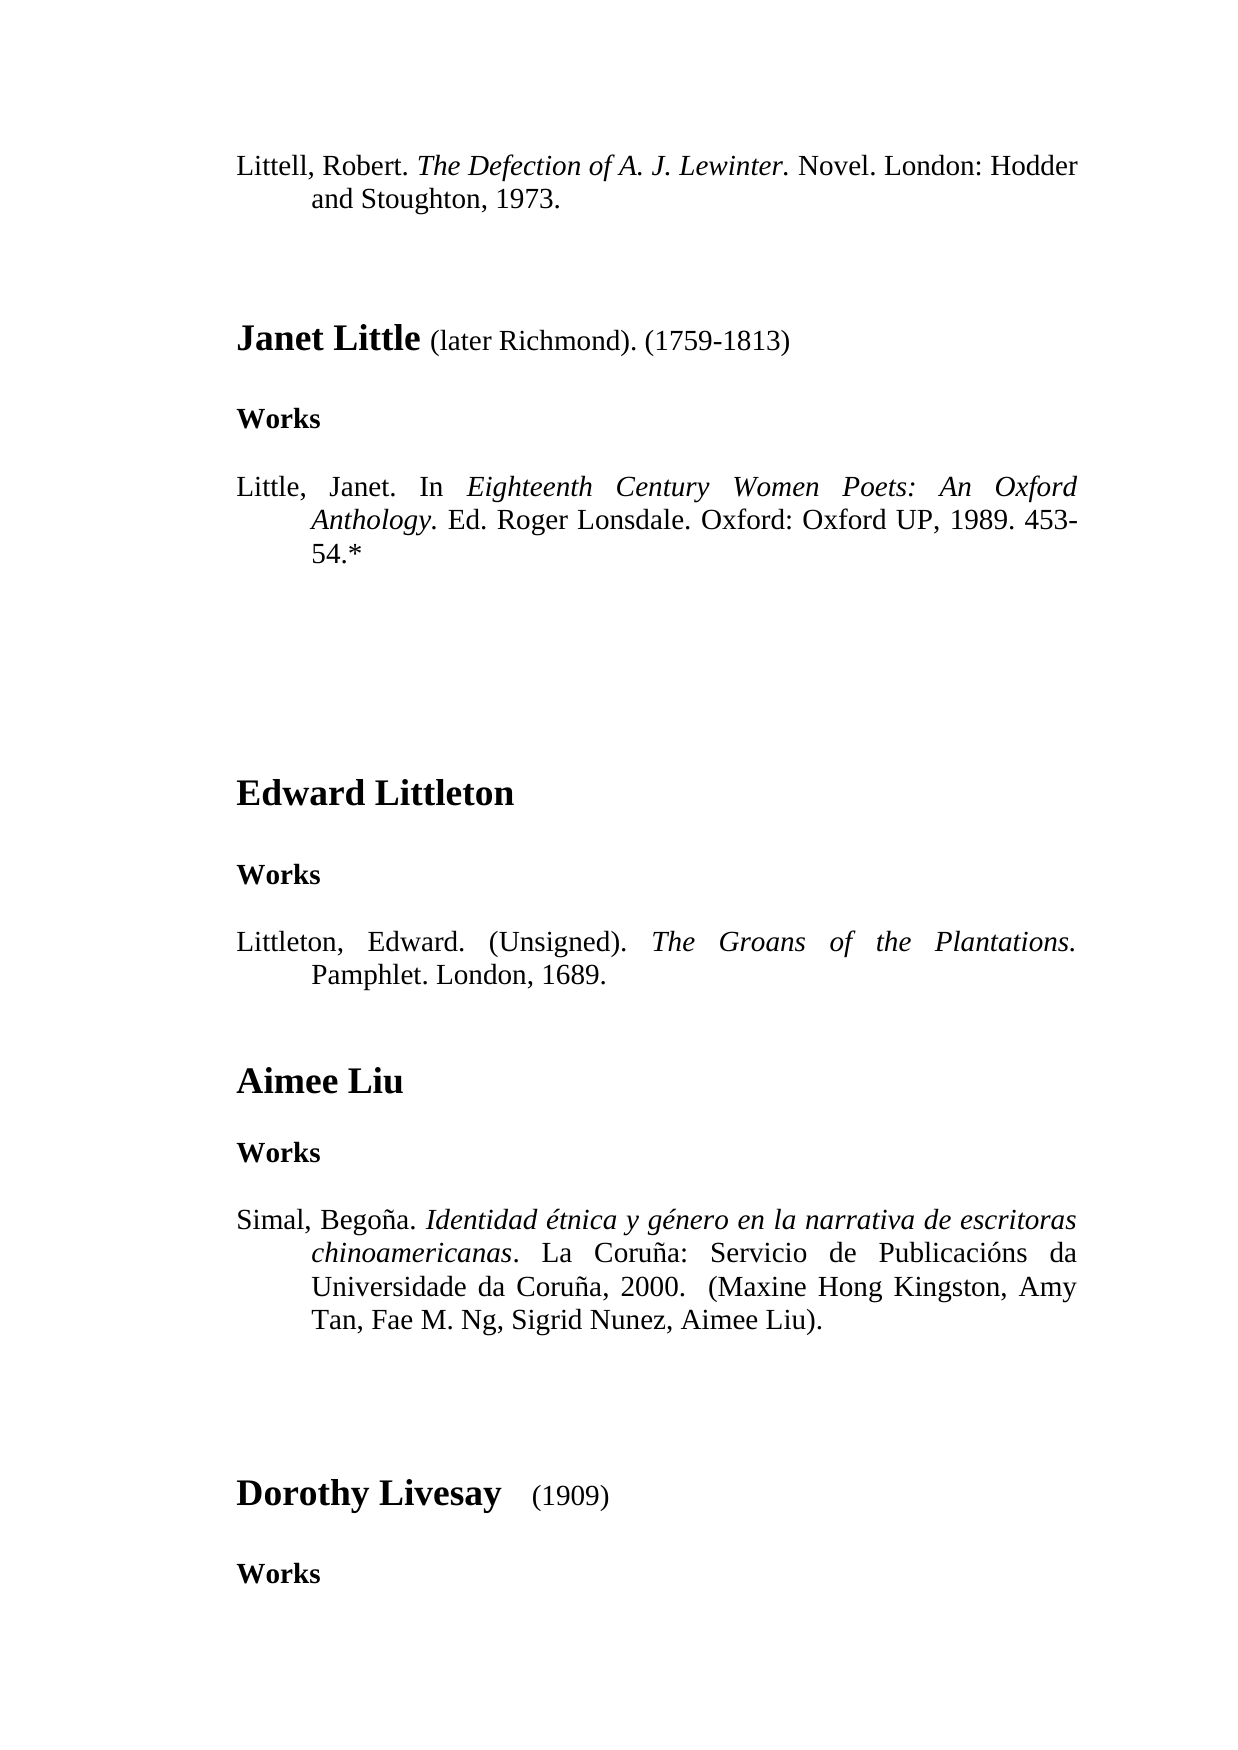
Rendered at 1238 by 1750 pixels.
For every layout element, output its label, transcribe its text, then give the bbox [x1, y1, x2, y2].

text Works [236, 1556, 1078, 1590]
text Littell, Robert. The Defection of A. J. Lewinter. Novel. London: Hodder and Stoughton, 1973. [236, 148, 1078, 215]
text Works [236, 402, 1078, 435]
text Edward Littleton [236, 771, 1078, 814]
text Works [236, 857, 1078, 890]
text Little, Janet. In Eighteenth Century Women Poets: An Oxford Anthology. Ed. Roger Lonsdale. Oxford: Oxford UP, 1989. 453-54.* [236, 469, 1078, 569]
text Simal, Begoña. Identidad étnica y género en la narrativa de escritoras chinoamericanas. La Coruña: Servicio de Publicacións da Universidade da Coruña, 2000. (Maxine Hong Kingston, Amy Tan, Fae M. Ng, Sigrid Nunez, Aimee Liu). [236, 1202, 1078, 1336]
text Works [236, 1135, 1077, 1168]
text Aimee Liu [236, 1058, 1077, 1101]
text Janet Little (later Richmond). (1759-1813) [236, 315, 1078, 358]
text Littleton, Edward. (Unsigned). The Groans of the Plantations. Pamphlet. London, 1689. [236, 924, 1077, 991]
text Dorothy Livesay (1909) [236, 1470, 1078, 1513]
